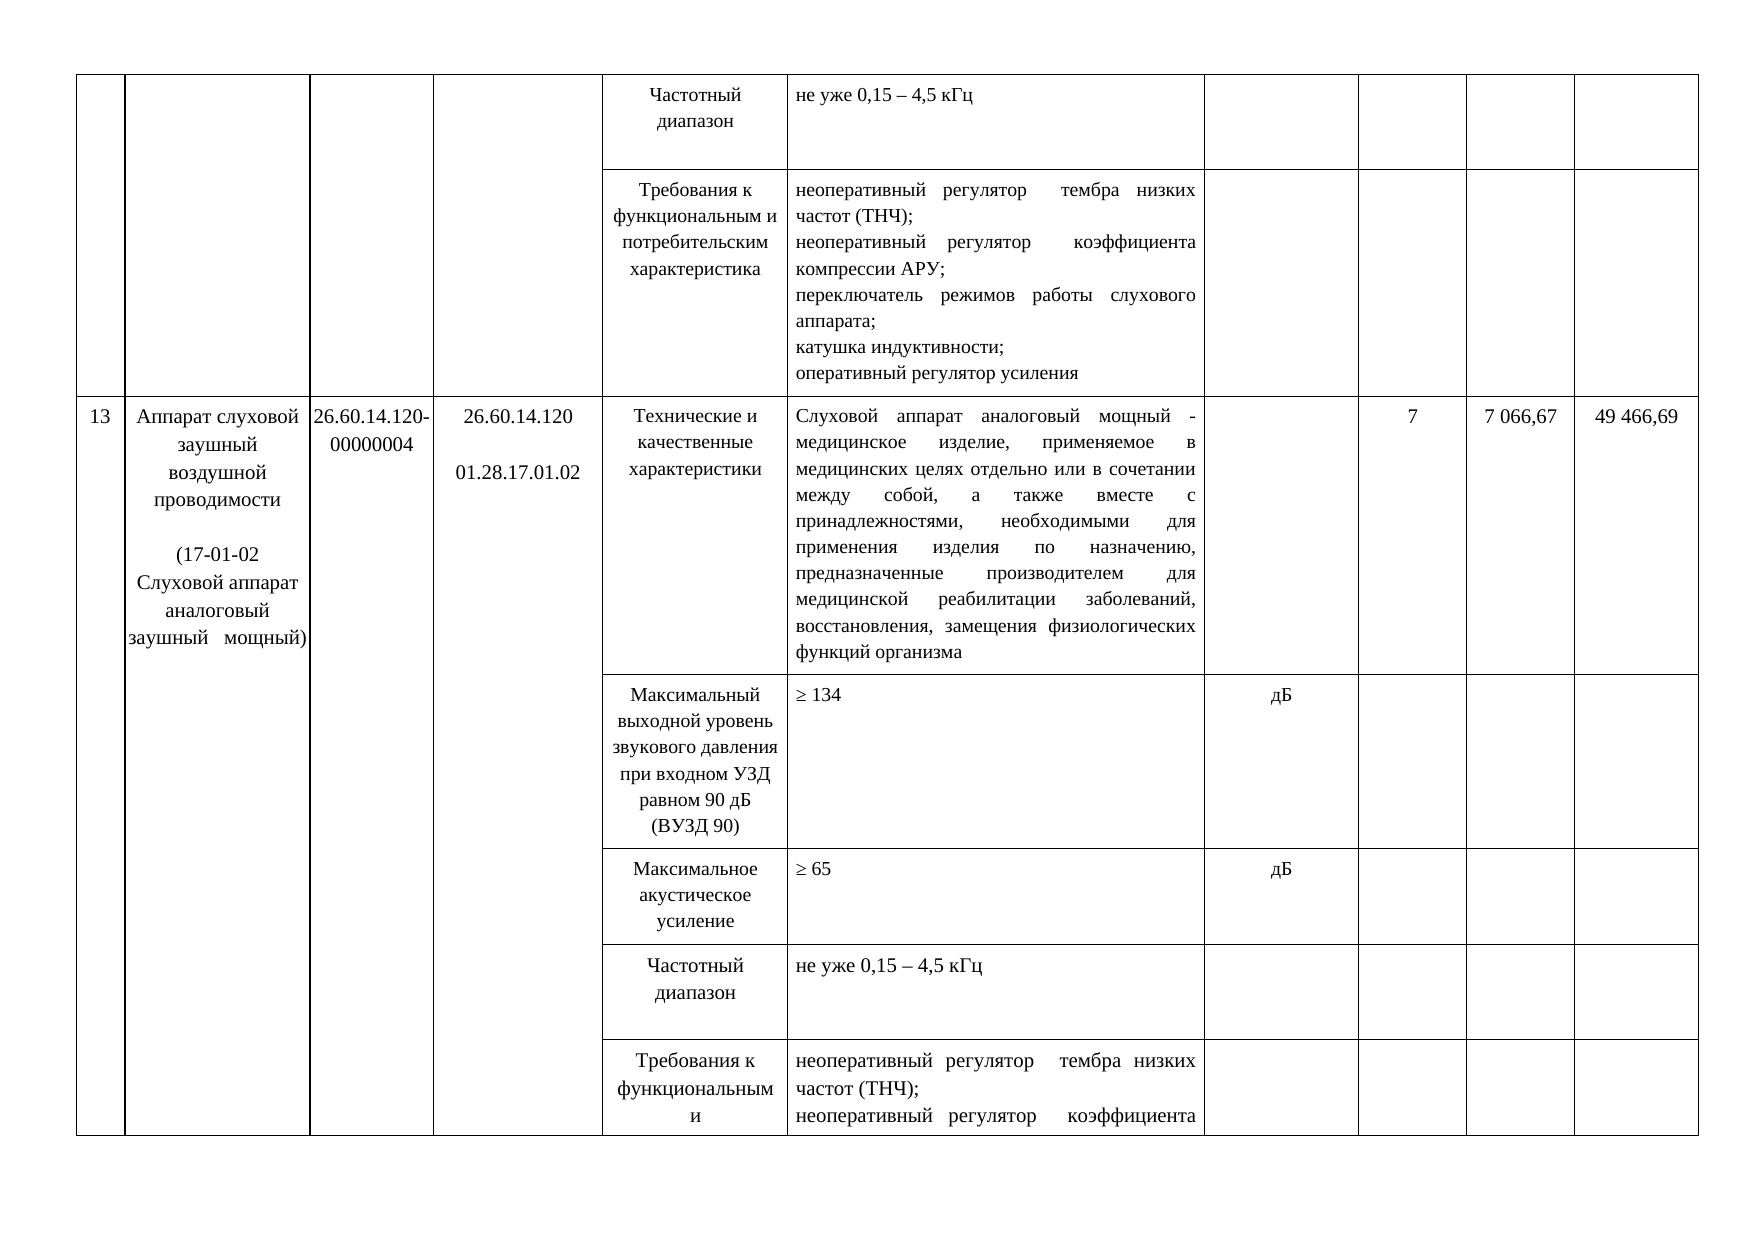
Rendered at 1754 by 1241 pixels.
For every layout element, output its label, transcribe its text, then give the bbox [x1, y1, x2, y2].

table_cell [1359, 170, 1466, 396]
table_cell ≥ 65 [788, 849, 1204, 944]
table_cell [1467, 675, 1574, 848]
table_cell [603, 1040, 787, 1135]
table_cell [1467, 170, 1574, 396]
table_cell дБ [1205, 675, 1358, 848]
table_cell [1359, 75, 1466, 169]
table_cell 26.60.14.120-00000004 [311, 397, 433, 1135]
table_cell [1359, 675, 1466, 848]
table_cell 7 066,67 [1467, 397, 1574, 674]
table_cell Слуховой аппарат аналоговый мощный - медицинское изделие, применяемое в медицинских целях отдельно или в сочетании между собой, а также вместе с принадлежностями, необходимыми для применения изделия по назначению, предназначенные производителем для медицинской реабилитации заболеваний, восстановления, замещения физиологических функций организма [788, 397, 1204, 674]
table_cell [1575, 1040, 1698, 1135]
table_cell 26.60.14.120 01.28.17.01.02 [434, 397, 602, 1135]
table_cell [1575, 675, 1698, 848]
table_cell 49 466,69 [1575, 397, 1698, 674]
table_cell [1205, 170, 1358, 396]
table_cell [1575, 945, 1698, 1039]
table_cell [1467, 1040, 1574, 1135]
table_cell Максимальное акустическое усиление [603, 849, 787, 944]
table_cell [788, 1040, 1204, 1135]
table_cell Требования к функциональным и потребительским характеристика [603, 170, 787, 396]
table_cell Частотный диапазон [603, 75, 787, 169]
table_cell 7 [1359, 397, 1466, 674]
table_cell [1575, 75, 1698, 169]
table_cell [1205, 397, 1358, 674]
table_cell Частотный диапазон [603, 945, 787, 1039]
table_cell [1575, 849, 1698, 944]
table_cell [1467, 849, 1574, 944]
table_cell не уже 0,15 – 4,5 кГц [788, 945, 1204, 1039]
table_cell дБ [1205, 849, 1358, 944]
table_cell [1205, 75, 1358, 169]
table_cell [1467, 75, 1574, 169]
table_cell ≥ 134 [788, 675, 1204, 848]
table_cell Технические и качественные характеристики [603, 397, 787, 674]
table_cell [1467, 945, 1574, 1039]
table_cell Аппарат слуховой заушный воздушной проводимости (17-01-02 Слуховой аппарат аналоговый заушный мощный) [126, 397, 309, 1135]
table_cell 13 [77, 397, 124, 1135]
table_cell [1359, 1040, 1466, 1135]
table_cell [1205, 1040, 1358, 1135]
table_cell Максимальный выходной уровень звукового давления при входном УЗД равном 90 дБ (ВУЗД 90) [603, 675, 787, 848]
table_cell [1359, 945, 1466, 1039]
table_cell не уже 0,15 – 4,5 кГц [788, 75, 1204, 169]
table_cell [1205, 945, 1358, 1039]
table_cell [1575, 170, 1698, 396]
table_cell [1359, 849, 1466, 944]
